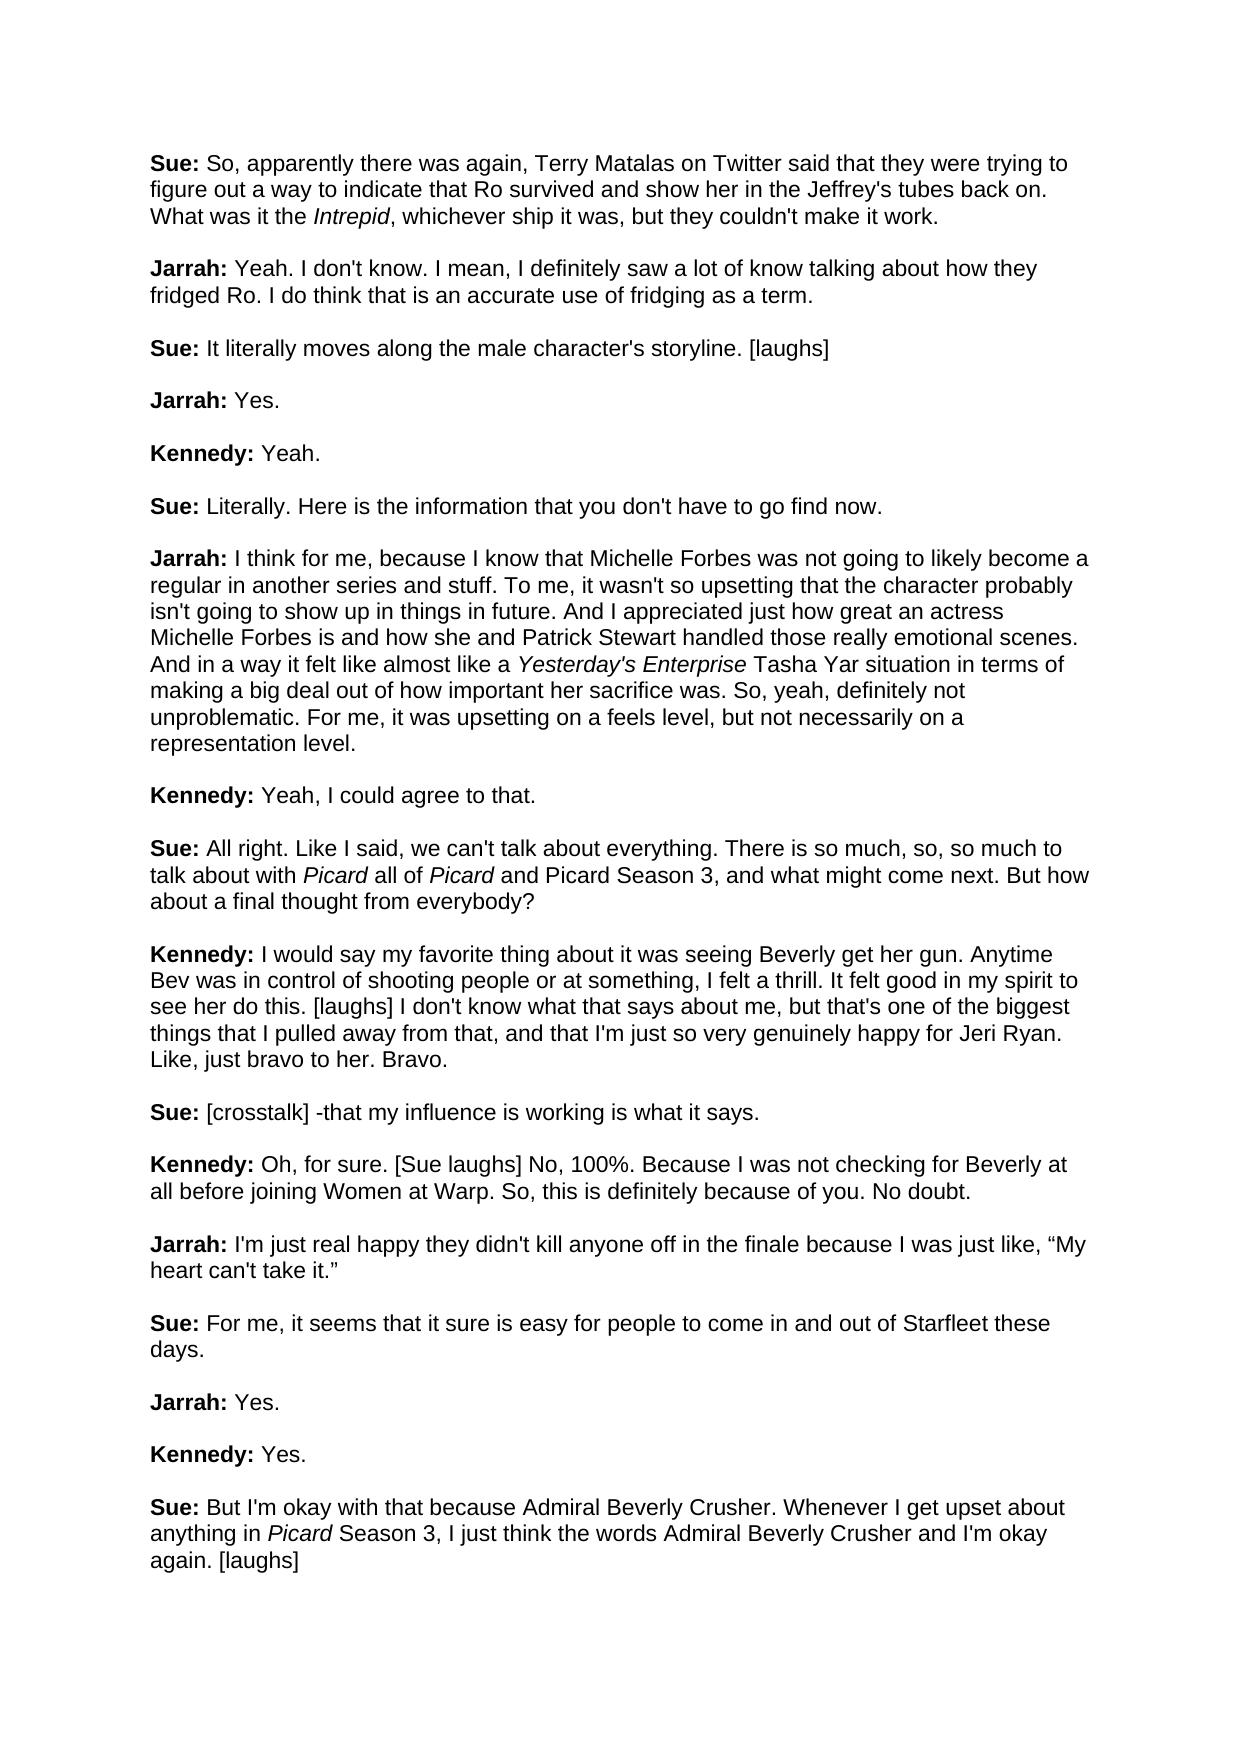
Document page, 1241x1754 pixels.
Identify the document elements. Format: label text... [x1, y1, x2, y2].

text Sue: Literally. Here is the information that you don't have to go find now. [150, 493, 1090, 519]
text Kennedy: Oh, for sure. [Sue laughs] No, 100%. Because I was not checking for Beverly at all before joining Women at Warp. So, this is definitely because of you. No doubt. [150, 1151, 1090, 1204]
text Kennedy: Yes. [150, 1441, 1090, 1468]
text Kennedy: Yeah. [150, 440, 1090, 466]
text Sue: But I'm okay with that because Admiral Beverly Crusher. Whenever I get upset about anything in Picard Season 3, I just think the words Admiral Beverly Crusher and I'm okay again. [laughs] [150, 1494, 1090, 1573]
text Jarrah: Yes. [150, 1389, 1090, 1415]
text Kennedy: I would say my favorite thing about it was seeing Beverly get her gun. Anytime Bev was in control of shooting people or at something, I felt a thrill. It felt good in my spirit to see her do this. [laughs] I don't know what that says about me, but that's one of the biggest things that I pulled away from that, and that I'm just so very genuinely happy for Jeri Ryan. Like, just bravo to her. Bravo. [150, 941, 1090, 1072]
text Sue: So, apparently there was again, Terry Matalas on Twitter said that they were trying to figure out a way to indicate that Ro survived and show her in the Jeffrey's tubes back on. What was it the Intrepid, whichever ship it was, but they couldn't make it work. [150, 150, 1090, 229]
text Jarrah: Yes. [150, 387, 1090, 413]
text Sue: It literally moves along the male character's storyline. [laughs] [150, 334, 1090, 361]
text Sue: For me, it seems that it sure is easy for people to come in and out of Starfleet these days. [150, 1309, 1090, 1362]
text Jarrah: Yeah. I don't know. I mean, I definitely saw a lot of know talking about how they fridged Ro. I do think that is an accurate use of fridging as a term. [150, 255, 1090, 308]
text Sue: All right. Like I said, we can't talk about everything. There is so much, so, so much to talk about with Picard all of Picard and Picard Season 3, and what might come next. But how about a final thought from everybody? [150, 835, 1090, 914]
text Jarrah: I'm just real happy they didn't kill anyone off in the finale because I was just like, “My heart can't take it.” [150, 1231, 1090, 1283]
text Jarrah: I think for me, because I know that Michelle Forbes was not going to likely become a regular in another series and stuff. To me, it wasn't so upsetting that the character probably isn't going to show up in things in future. And I appreciated just how great an actress Michelle Forbes is and how she and Patrick Stewart handled those really emotional scenes. And in a way it felt like almost like a Yesterday's Enterprise Tasha Yar situation in terms of making a big deal out of how important her sacrifice was. So, yeah, definitely not unproblematic. For me, it was upsetting on a feels level, but not necessarily on a representation level. [150, 545, 1090, 756]
text Sue: [crosstalk] -that my influence is working is what it says. [150, 1099, 1090, 1125]
text Kennedy: Yeah, I could agree to that. [150, 782, 1090, 809]
